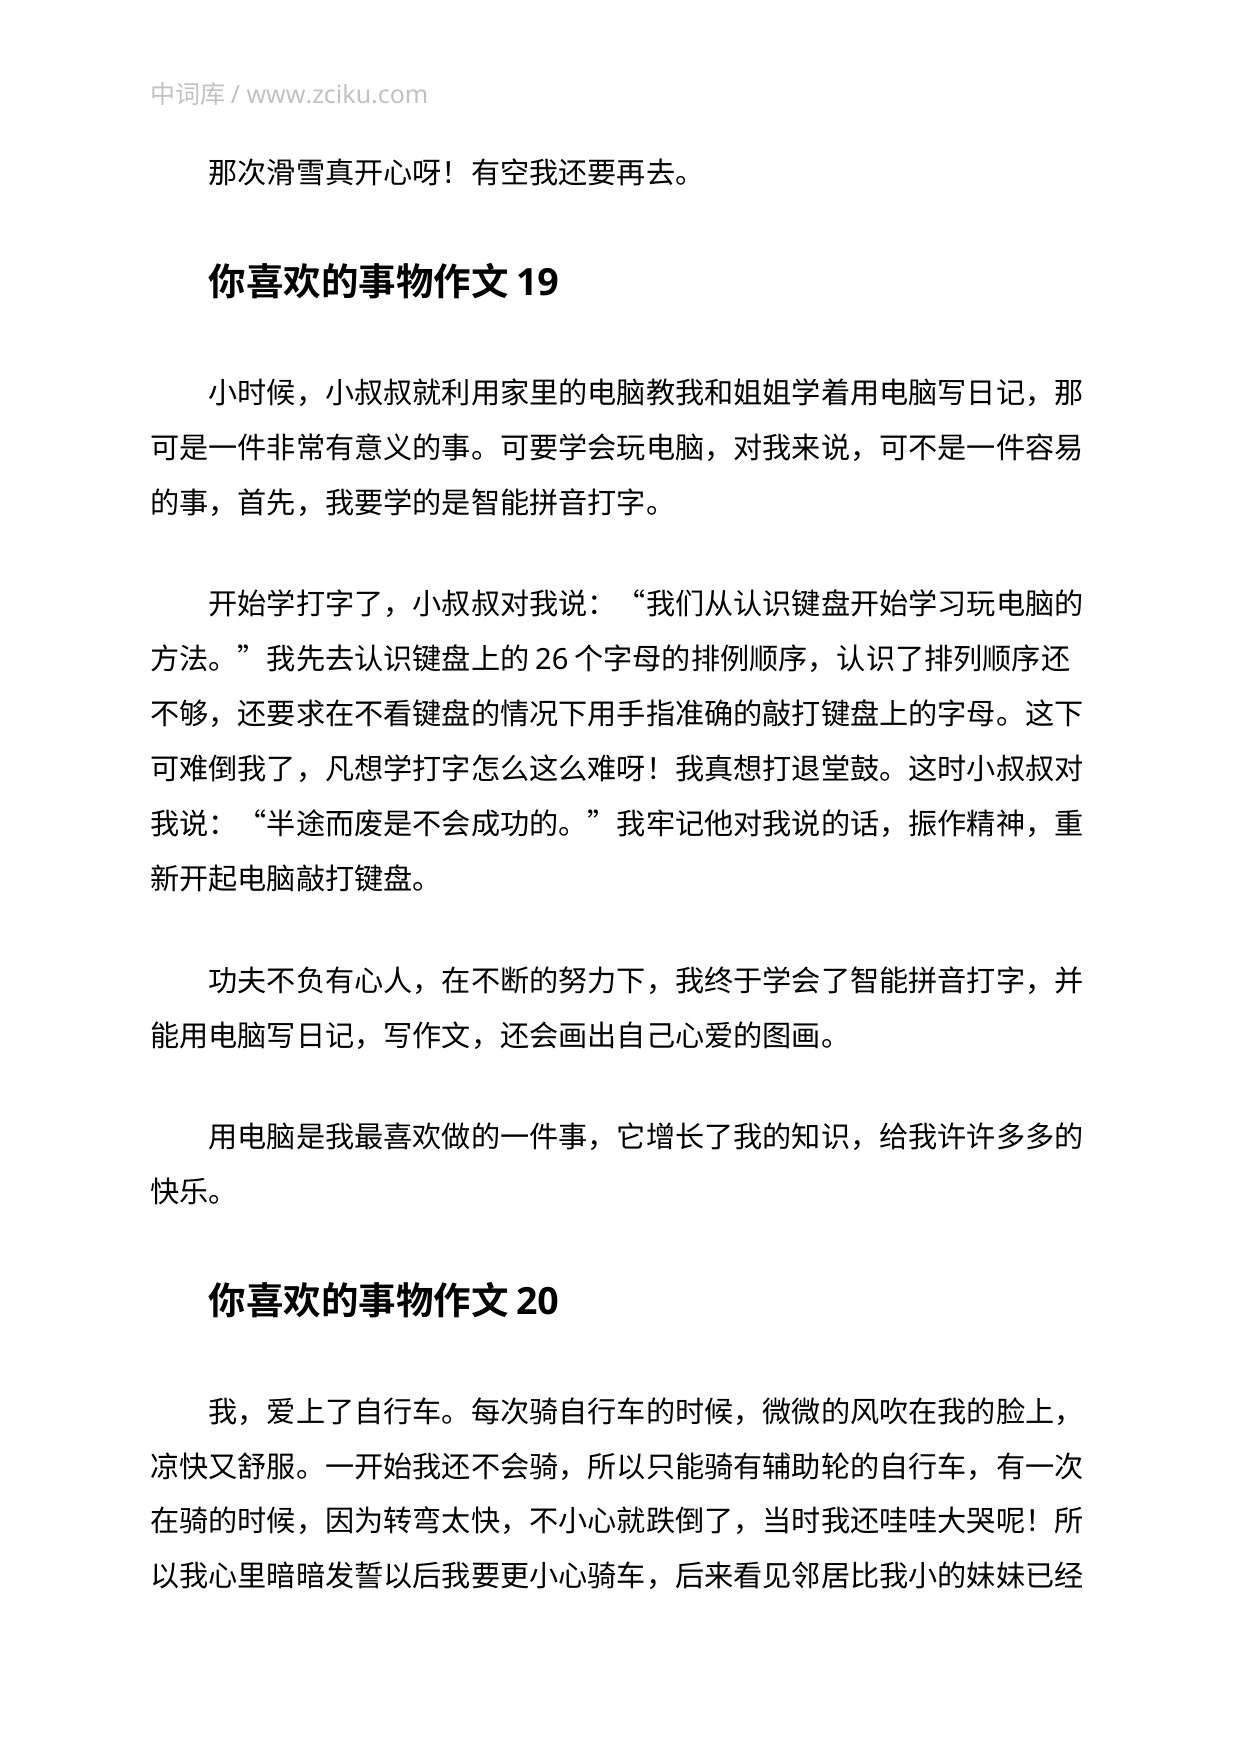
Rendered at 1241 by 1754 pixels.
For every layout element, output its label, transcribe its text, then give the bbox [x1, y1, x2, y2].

text 用电脑是我最喜欢做的一件事，它增长了我的知识，给我许许多多的快乐。 [150, 1114, 1090, 1211]
text 那次滑雪真开心呀！有空我还要再去。 [150, 150, 1090, 192]
text 小时候，小叔叔就利用家里的电脑教我和姐姐学着用电脑写日记，那可是一件非常有意义的事。可要学会玩电脑，对我来说，可不是一件容易的事，首先，我要学的是智能拼音打字。 [150, 369, 1090, 521]
text 你喜欢的事物作文19 [150, 252, 1090, 306]
text 你喜欢的事物作文20 [150, 1271, 1090, 1325]
text 功夫不负有心人，在不断的努力下，我终于学会了智能拼音打字，并能用电脑写日记，写作文，还会画出自己心爱的图画。 [150, 957, 1090, 1054]
text 开始学打字了，小叔叔对我说：“我们从认识键盘开始学习玩电脑的方法。”我先去认识键盘上的26个字母的排例顺序，认识了排列顺序还不够，还要求在不看键盘的情况下用手指准确的敲打键盘上的字母。这下可难倒我了，凡想学打字怎么这么难呀！我真想打退堂鼓。这时小叔叔对我说：“半途而废是不会成功的。”我牢记他对我说的话，振作精神，重新开起电脑敲打键盘。 [150, 581, 1090, 898]
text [150, 1388, 1090, 1595]
